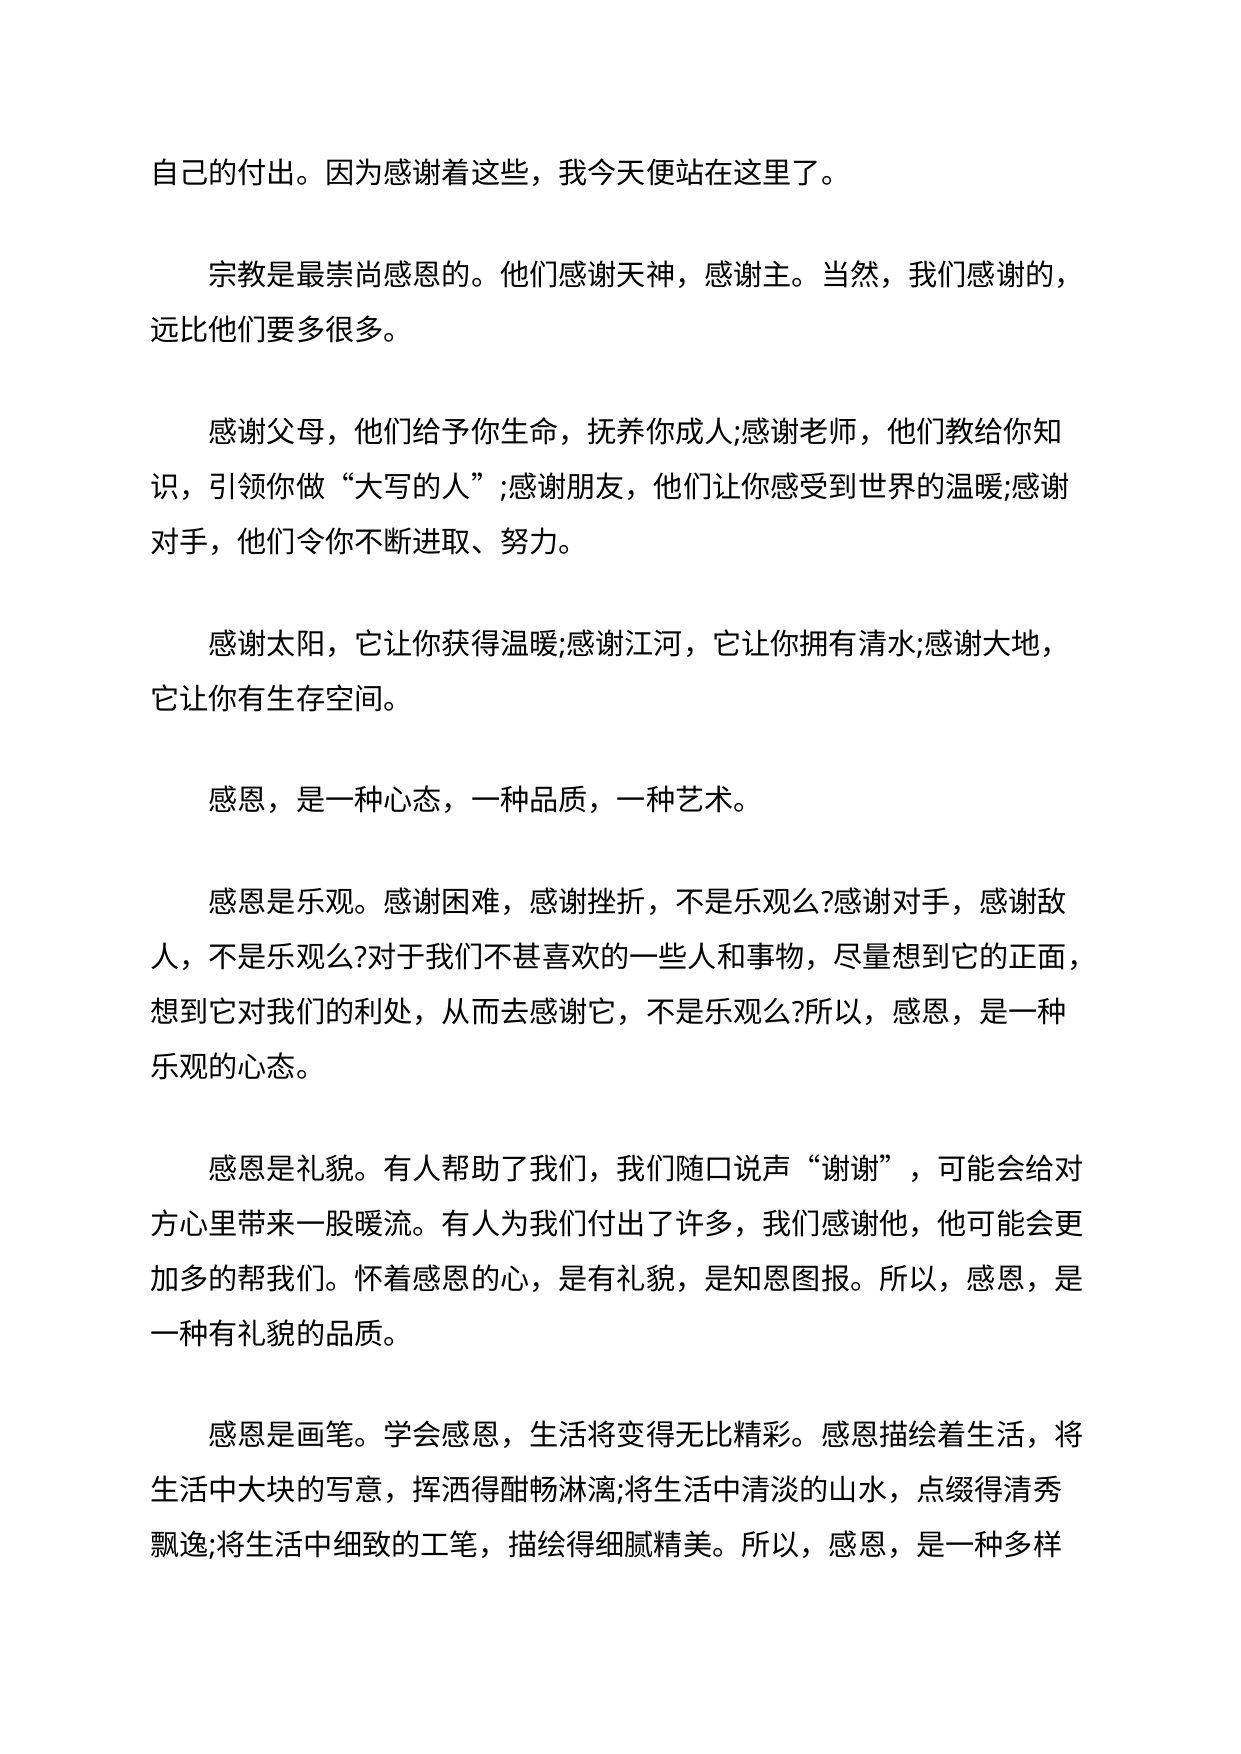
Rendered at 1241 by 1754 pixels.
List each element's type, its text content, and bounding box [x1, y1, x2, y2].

text 感恩是礼貌。有人帮助了我们，我们随口说声“谢谢”，可能会给对方心里带来一股暖流。有人为我们付出了许多，我们感谢他，他可能会更加多的帮我们。怀着感恩的心，是有礼貌，是知恩图报。所以，感恩，是一种有礼貌的品质。 [150, 1146, 1090, 1352]
text 感恩是乐观。感谢困难，感谢挫折，不是乐观么?感谢对手，感谢敌人，不是乐观么?对于我们不甚喜欢的一些人和事物，尽量想到它的正面，想到它对我们的利处，从而去感谢它，不是乐观么?所以，感恩，是一种乐观的心态。 [150, 879, 1090, 1086]
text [150, 150, 1090, 192]
text 感谢父母，他们给予你生命，抚养你成人;感谢老师，他们教给你知识，引领你做“大写的人”;感谢朋友，他们让你感受到世界的温暖;感谢对手，他们令你不断进取、努力。 [150, 408, 1090, 561]
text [150, 1412, 1090, 1564]
text 感谢太阳，它让你获得温暖;感谢江河，它让你拥有清水;感谢大地，它让你有生存空间。 [150, 620, 1090, 717]
text 感恩，是一种心态，一种品质，一种艺术。 [150, 777, 1090, 819]
text 宗教是最崇尚感恩的。他们感谢天神，感谢主。当然，我们感谢的，远比他们要多很多。 [150, 252, 1090, 349]
